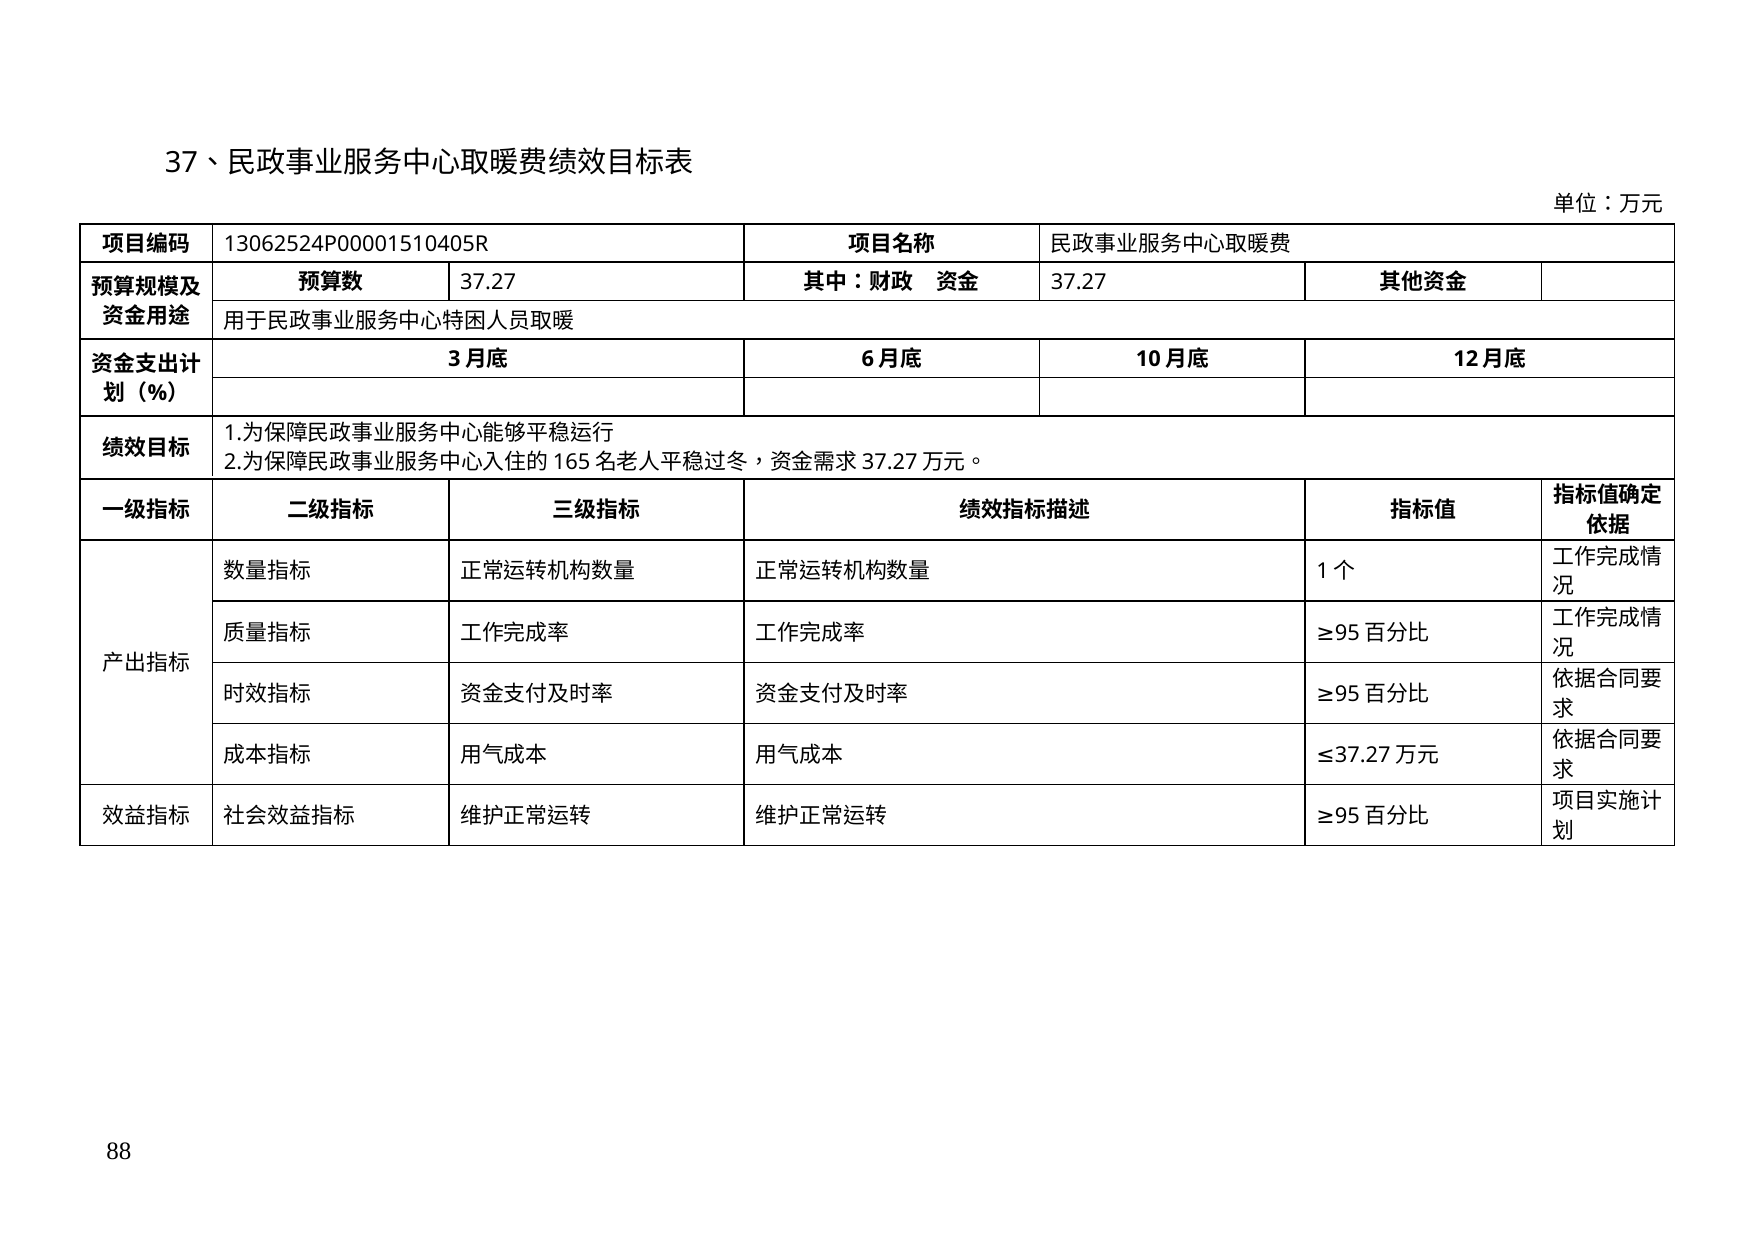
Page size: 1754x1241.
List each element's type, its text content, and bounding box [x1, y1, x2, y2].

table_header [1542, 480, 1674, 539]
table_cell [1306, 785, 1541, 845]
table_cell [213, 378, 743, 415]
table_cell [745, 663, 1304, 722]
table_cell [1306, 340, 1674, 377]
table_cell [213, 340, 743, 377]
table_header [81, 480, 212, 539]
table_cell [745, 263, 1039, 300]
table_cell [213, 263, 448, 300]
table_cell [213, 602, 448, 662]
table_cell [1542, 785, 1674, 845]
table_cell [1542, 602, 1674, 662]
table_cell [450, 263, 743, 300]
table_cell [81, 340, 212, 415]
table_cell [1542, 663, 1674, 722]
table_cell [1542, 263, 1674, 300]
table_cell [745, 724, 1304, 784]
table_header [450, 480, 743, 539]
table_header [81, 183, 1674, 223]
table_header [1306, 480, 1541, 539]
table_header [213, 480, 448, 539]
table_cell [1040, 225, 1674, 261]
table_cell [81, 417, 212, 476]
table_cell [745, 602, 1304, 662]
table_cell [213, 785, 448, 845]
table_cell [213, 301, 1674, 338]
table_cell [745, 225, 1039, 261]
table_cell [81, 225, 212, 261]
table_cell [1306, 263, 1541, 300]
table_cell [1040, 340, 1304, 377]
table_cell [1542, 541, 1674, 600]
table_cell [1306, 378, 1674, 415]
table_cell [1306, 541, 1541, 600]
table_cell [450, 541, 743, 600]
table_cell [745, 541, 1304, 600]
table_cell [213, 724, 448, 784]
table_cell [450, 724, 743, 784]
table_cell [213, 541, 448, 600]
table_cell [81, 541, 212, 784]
text 37、民政事业服务中心取暖费绩效目标表 [106, 142, 1648, 181]
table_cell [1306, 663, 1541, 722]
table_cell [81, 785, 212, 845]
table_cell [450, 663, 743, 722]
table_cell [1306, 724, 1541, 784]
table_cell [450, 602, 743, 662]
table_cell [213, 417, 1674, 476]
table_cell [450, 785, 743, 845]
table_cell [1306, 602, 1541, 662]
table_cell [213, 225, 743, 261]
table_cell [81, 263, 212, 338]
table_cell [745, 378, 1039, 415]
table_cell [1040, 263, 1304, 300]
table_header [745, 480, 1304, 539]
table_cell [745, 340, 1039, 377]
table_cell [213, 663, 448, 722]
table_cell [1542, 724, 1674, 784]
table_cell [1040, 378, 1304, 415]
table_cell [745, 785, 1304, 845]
